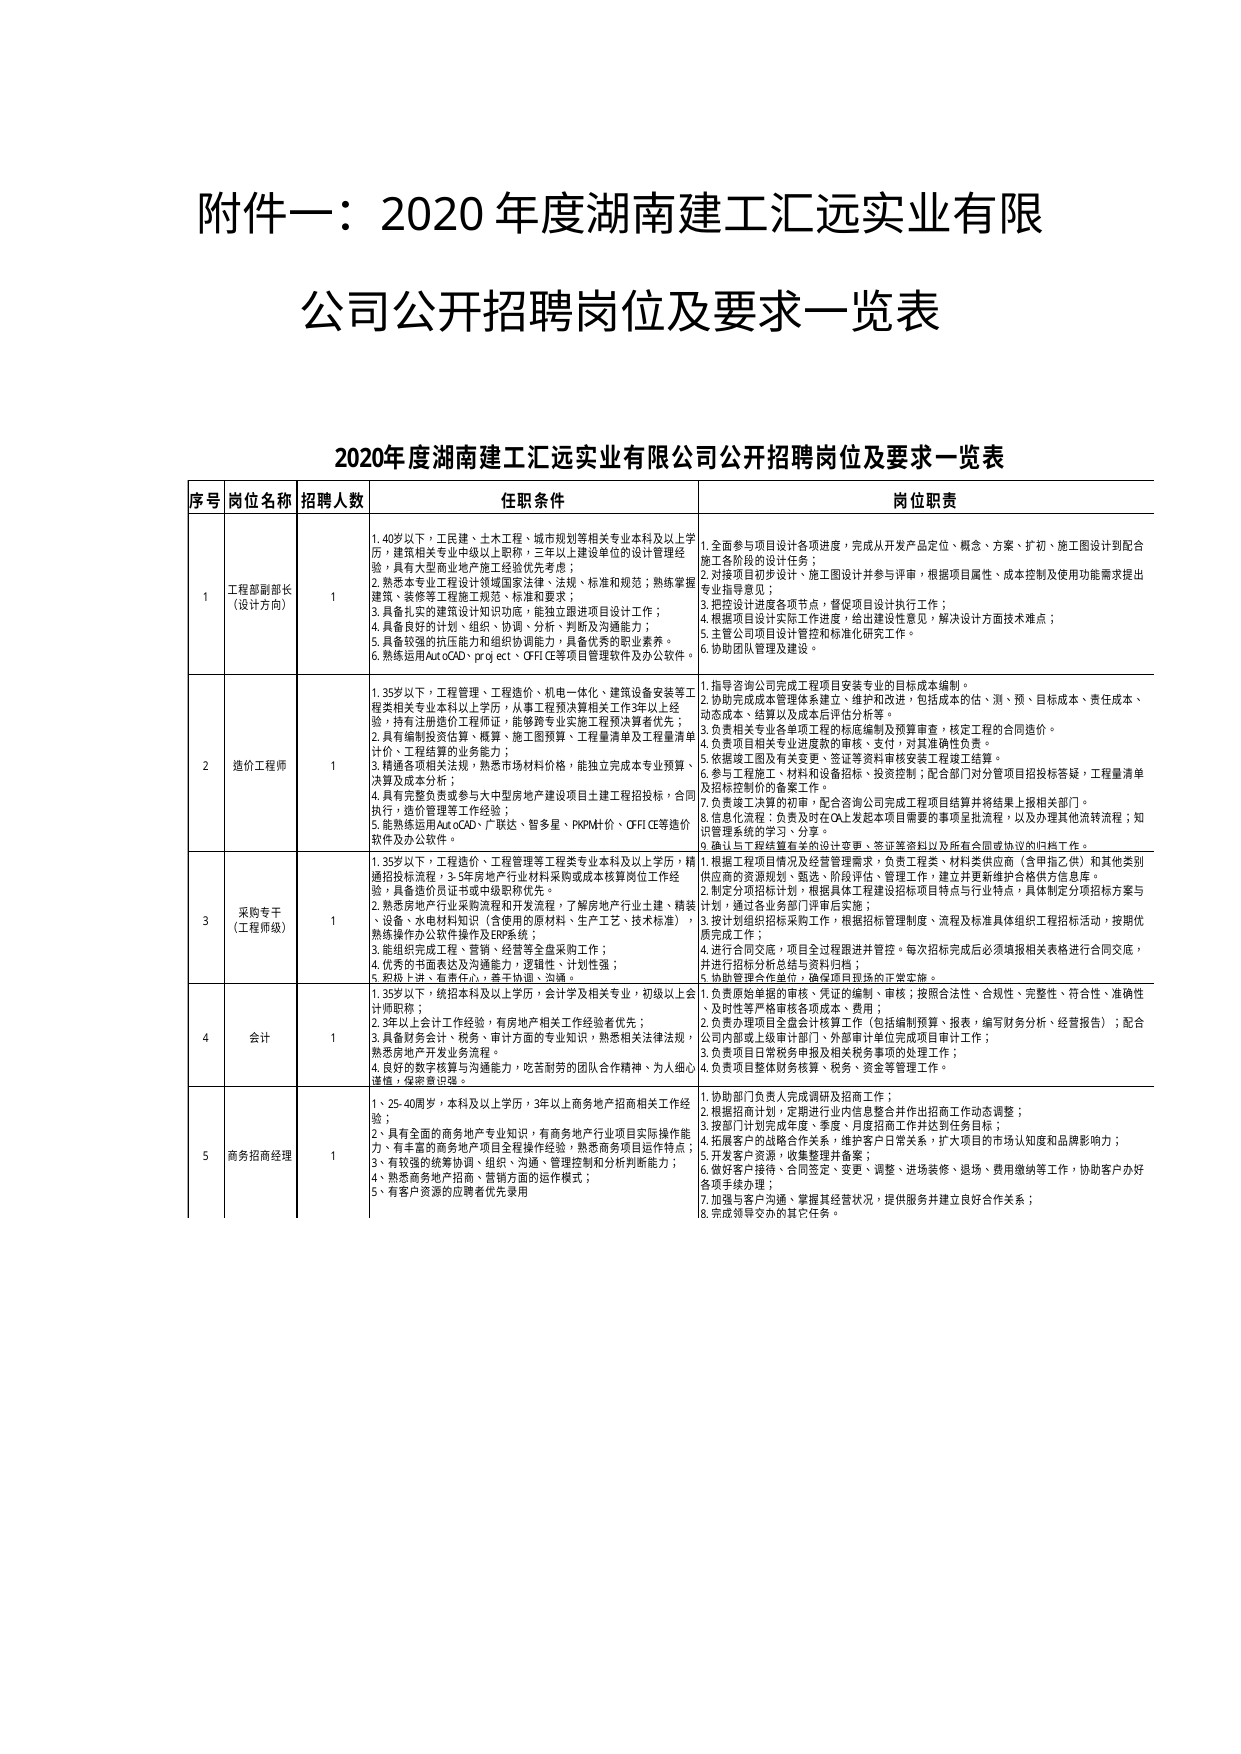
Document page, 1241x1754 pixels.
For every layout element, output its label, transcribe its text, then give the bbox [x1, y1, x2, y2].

text 附件一：2020年度湖南建工汇远实业有限公司公开招聘岗位及要求一览表 [187, 162, 1053, 357]
